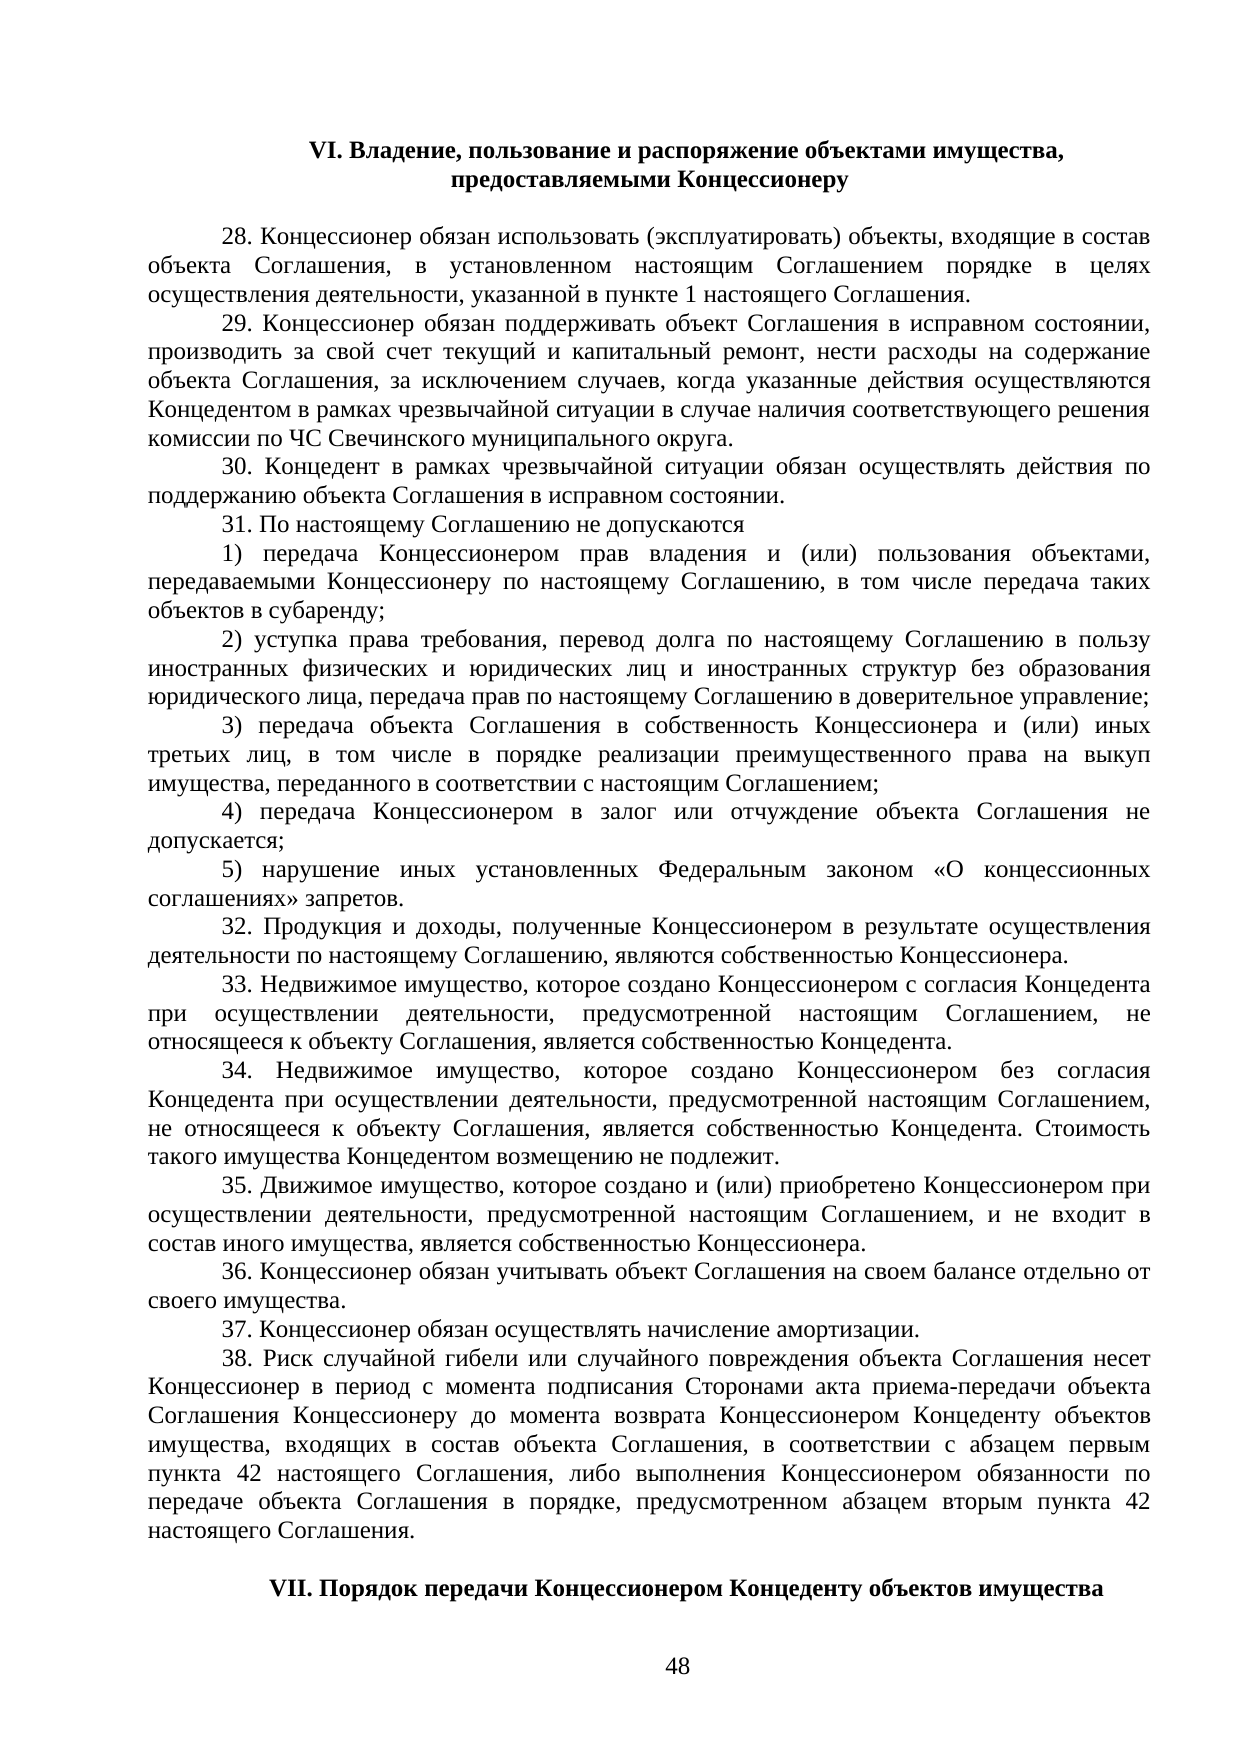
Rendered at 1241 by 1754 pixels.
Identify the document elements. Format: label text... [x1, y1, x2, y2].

text 35. Движимое имущество, которое создано и (или) приобретено Концессионером при осуществлении деятельности, предусмотренной настоящим Соглашением, и не входит в состав иного имущества, является собственностью Концессионера. [148, 1170, 1152, 1256]
text 33. Недвижимое имущество, которое создано Концессионером с согласия Концедента при осуществлении деятельности, предусмотренной настоящим Соглашением, не относящееся к объекту Соглашения, является собственностью Концедента. [148, 969, 1152, 1055]
text 37. Концессионер обязан осуществлять начисление амортизации. [148, 1314, 1152, 1343]
text 5) нарушение иных установленных Федеральным законом «О концессионных соглашениях» запретов. [148, 854, 1152, 911]
text 1) передача Концессионером прав владения и (или) пользования объектами, передаваемыми Концессионеру по настоящему Соглашению, в том числе передача таких объектов в субаренду; [148, 538, 1152, 624]
text 34. Недвижимое имущество, которое создано Концессионером без согласия Концедента при осуществлении деятельности, предусмотренной настоящим Соглашением, не относящееся к объекту Соглашения, является собственностью Концедента. Стоимость такого имущества Концедентом возмещению не подлежит. [148, 1055, 1152, 1170]
text 30. Концедент в рамках чрезвычайной ситуации обязан осуществлять действия по поддержанию объекта Соглашения в исправном состоянии. [148, 451, 1152, 509]
text 28. Концессионер обязан использовать (эксплуатировать) объекты, входящие в состав объекта Соглашения, в установленном настоящим Соглашением порядке в целях осуществления деятельности, указанной в пункте 1 настоящего Соглашения. [148, 221, 1152, 308]
text VI. Владение, пользование и распоряжение объектами имущества, предоставляемыми Концессионеру [148, 135, 1152, 193]
text 38. Риск случайной гибели или случайного повреждения объекта Соглашения несет Концессионер в период с момента подписания Сторонами акта приема-передачи объекта Соглашения Концессионеру до момента возврата Концессионером Концеденту объектов имущества, входящих в состав объекта Соглашения, в соответствии с абзацем первым пункта 42 настоящего Соглашения, либо выполнения Концессионером обязанности по передаче объекта Соглашения в порядке, предусмотренном абзацем вторым пункта 42 настоящего Соглашения. [148, 1343, 1152, 1544]
text VII. Порядок передачи Концессионером Концеденту объектов имущества [148, 1573, 1152, 1601]
text 31. По настоящему Соглашению не допускаются [148, 509, 1152, 538]
text 36. Концессионер обязан учитывать объект Соглашения на своем балансе отдельно от своего имущества. [148, 1256, 1152, 1314]
text 32. Продукция и доходы, полученные Концессионером в результате осуществления деятельности по настоящему Соглашению, являются собственностью Концессионера. [148, 911, 1152, 969]
text 29. Концессионер обязан поддерживать объект Соглашения в исправном состоянии, производить за свой счет текущий и капитальный ремонт, нести расходы на содержание объекта Соглашения, за исключением случаев, когда указанные действия осуществляются Концедентом в рамках чрезвычайной ситуации в случае наличия соответствующего решения комиссии по ЧС Свечинского муниципального округа. [148, 308, 1152, 451]
text 4) передача Концессионером в залог или отчуждение объекта Соглашения не допускается; [148, 796, 1152, 854]
text 2) уступка права требования, перевод долга по настоящему Соглашению в пользу иностранных физических и юридических лиц и иностранных структур без образования юридического лица, передача прав по настоящему Соглашению в доверительное управление; [148, 624, 1152, 710]
text 3) передача объекта Соглашения в собственность Концессионера и (или) иных третьих лиц, в том числе в порядке реализации преимущественного права на выкуп имущества, переданного в соответствии с настоящим Соглашением; [148, 710, 1152, 796]
